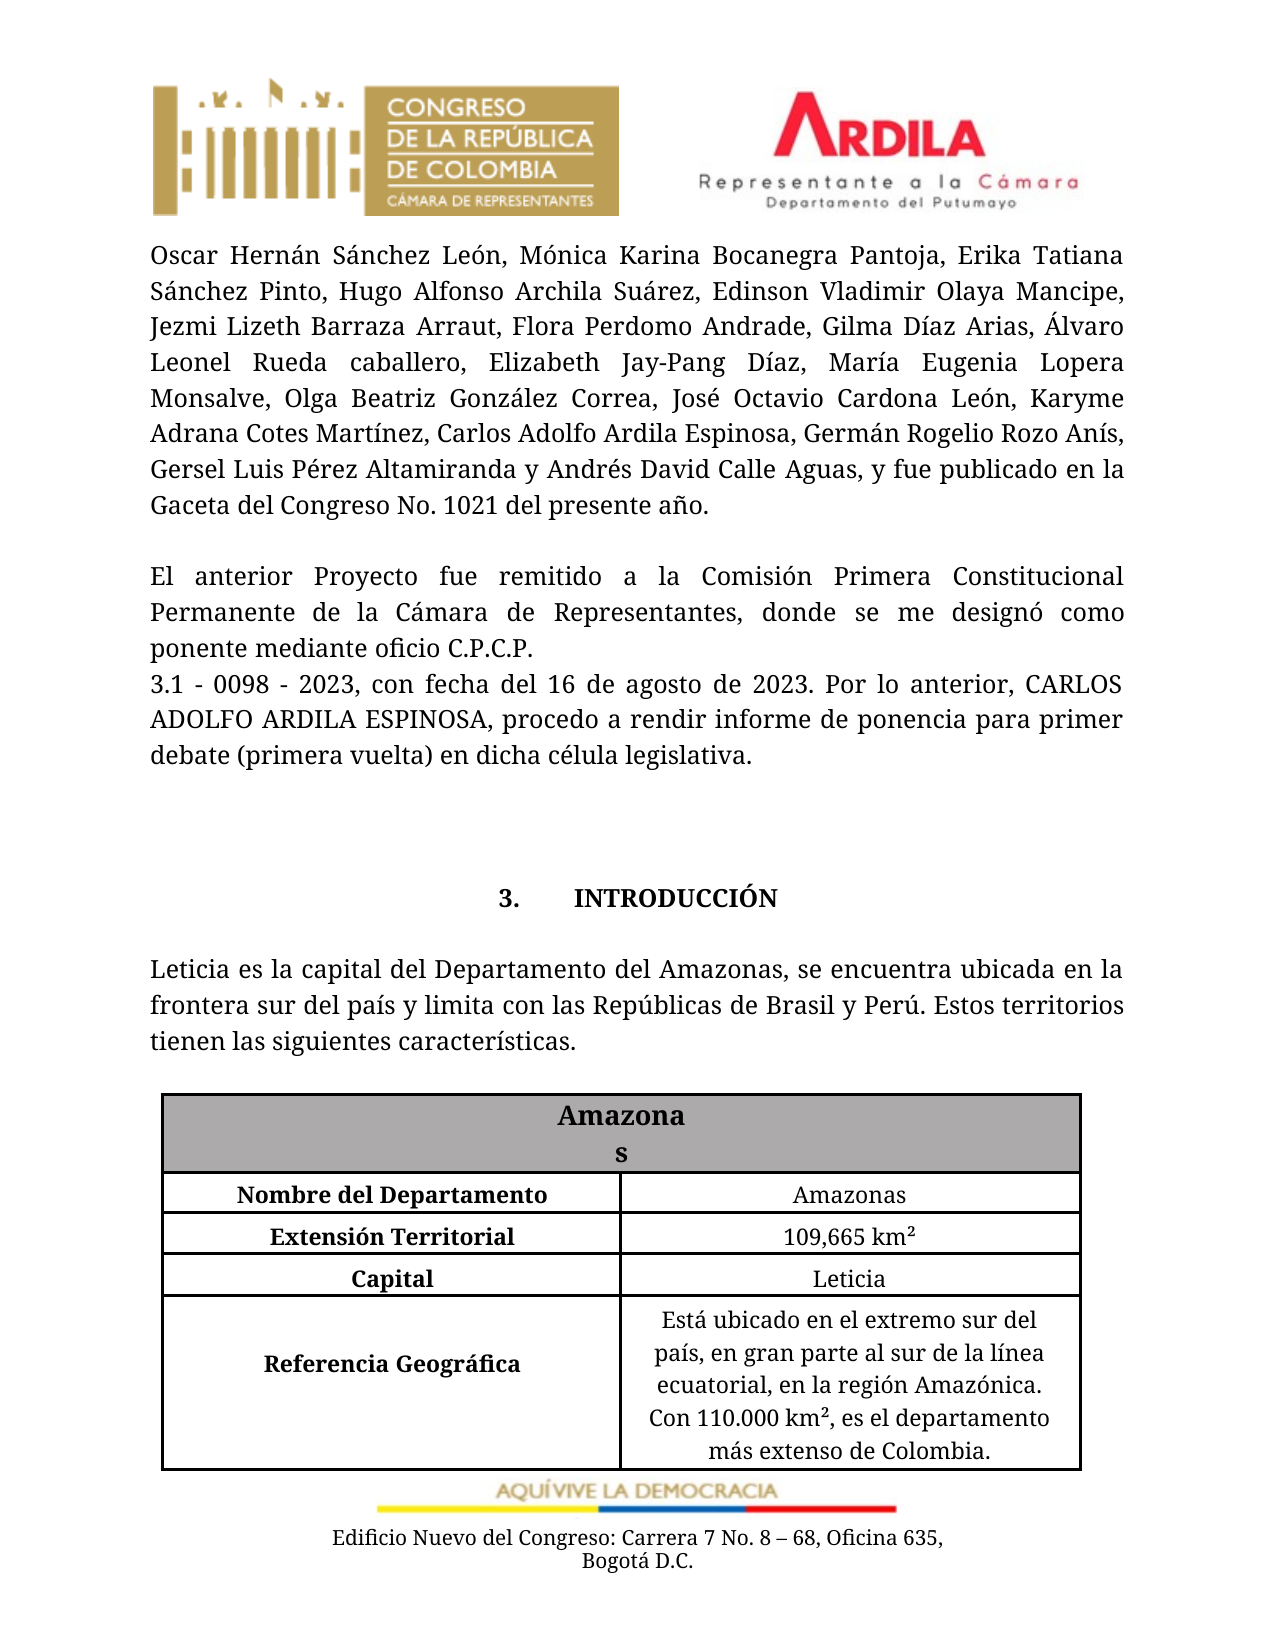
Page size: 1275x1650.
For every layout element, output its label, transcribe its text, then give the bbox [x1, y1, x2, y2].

table_cell Referencia Geográﬁca [164, 1297, 619, 1467]
table_cell 109,665 km² [622, 1214, 1079, 1252]
table_cell Está ubicado en el extremo sur del país, en gran parte al sur de la línea ecuatorial, en la región Amazónica. Con 110.000 km², es el departamento más extenso de Colombia. [622, 1297, 1079, 1467]
picture [699, 87, 1084, 213]
table_header Amazonas [164, 1096, 1079, 1171]
table_cell Extensión Territorial [164, 1214, 619, 1252]
table_cell Nombre del Departamento [164, 1174, 619, 1211]
table_cell Leticia [622, 1255, 1079, 1294]
table_cell Capital [164, 1255, 619, 1294]
table_cell Amazonas [622, 1174, 1079, 1211]
text 3.1 - 0098 - 2023, con fecha del 16 de agosto de 2023. Por lo anterior, CARLOS ADOLFO ARDILA ESPINOSA, procedo a rendir informe de ponencia para primer debate (primera vuelta) en dicha célula legislativa. [150, 666, 1124, 772]
text Oscar Hernán Sánchez León, Mónica Karina Bocanegra Pantoja, Erika Tatiana Sánchez Pinto, Hugo Alfonso Archila Suárez, Edinson Vladimir Olaya Mancipe, Jezmi Lizeth Barraza Arraut, Flora Perdomo Andrade, Gilma Díaz Arias, Álvaro Leonel Rueda caballero, Elizabeth Jay-Pang Díaz, María Eugenia Lopera Monsalve, Olga Beatriz González Correa, José Octavio Cardona León, Karyme Adrana Cotes Martínez, Carlos Adolfo Ardila Espinosa, Germán Rogelio Rozo Anís, Gersel Luis Pérez Altamiranda y Andrés David Calle Aguas, y fue publicado en la Gaceta del Congreso No. 1021 del presente año. [150, 237, 1125, 522]
text Leticia es la capital del Departamento del Amazonas, se encuentra ubicada en la frontera sur del país y limita con las Repúblicas de Brasil y Perú. Estos territorios tienen las siguientes características. [150, 952, 1125, 1058]
text El anterior Proyecto fue remitido a la Comisión Primera Constitucional Permanente de la Cámara de Representantes, donde se me designó como ponente mediante oﬁcio C.P.C.P. [150, 559, 1125, 664]
subtitle INTRODUCCIÓN [499, 881, 1139, 915]
picture [153, 78, 619, 216]
picture [376, 1477, 898, 1519]
